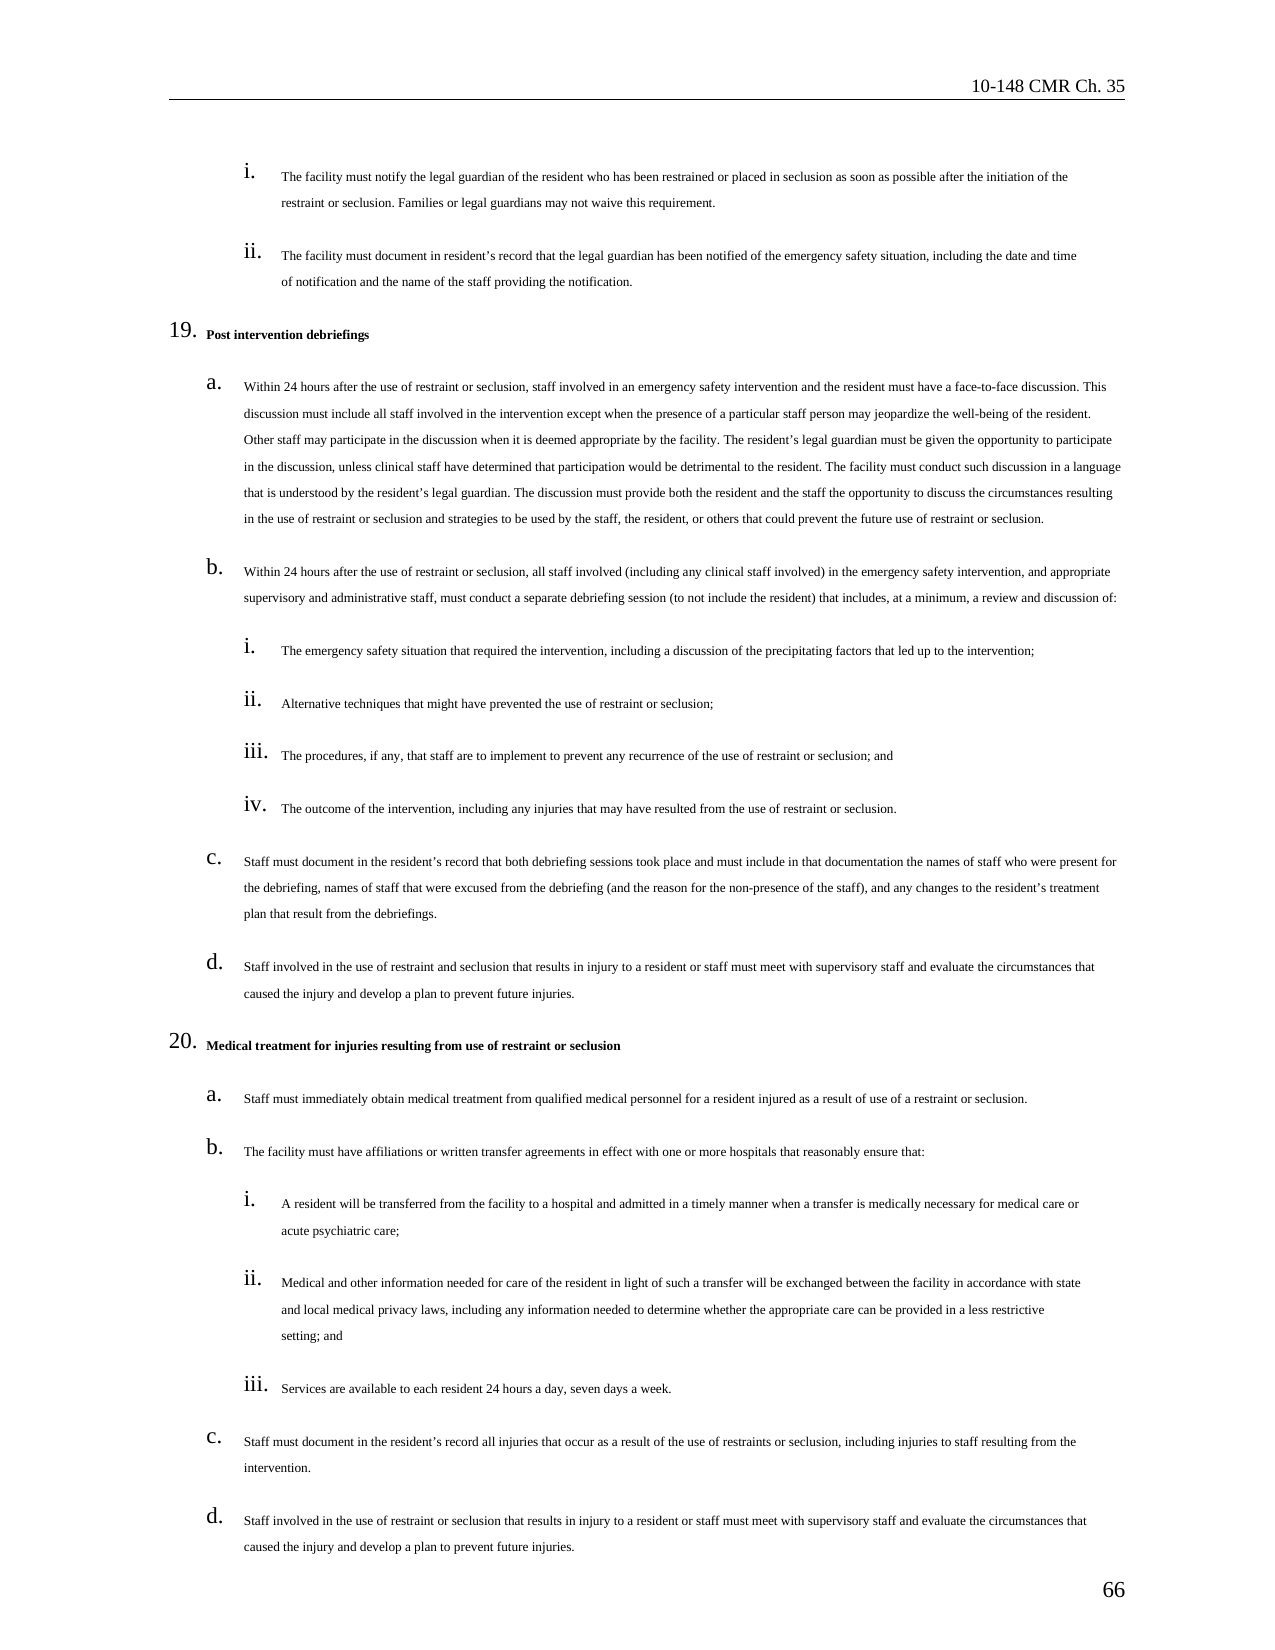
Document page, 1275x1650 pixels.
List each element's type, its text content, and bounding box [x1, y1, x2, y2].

list Staff involved in the use of restraint and seclusion that results in injury to a resident or staff must meet with supervisory staff and evaluate the circumstances that caused the injury and develop a plan to prevent future injuries. [206, 948, 1125, 1001]
list A resident will be transferred from the facility to a hospital and admitted in a timely manner when a transfer is medically necessary for medical care or acute psychiatric care; [244, 1185, 1106, 1238]
list Services are available to each resident 24 hours a day, seven days a week. [244, 1370, 1084, 1396]
list The emergency safety situation that required the intervention, including a discussion of the precipitating factors that led up to the intervention; [244, 632, 1084, 658]
list Medical and other information needed for care of the resident in light of such a transfer will be exchanged between the facility in accordance with state and local medical privacy laws, including any information needed to determine whether the appropriate care can be provided in a less restrictive setting; and [244, 1264, 1084, 1343]
list Post intervention debriefings [169, 316, 1125, 342]
list Within 24 hours after the use of restraint or seclusion, staff involved in an emergency safety intervention and the resident must have a face-to-face discussion. This discussion must include all staff involved in the intervention except when the presence of a particular staff person may jeopardize the well-being of the resident. Other staff may participate in the discussion when it is deemed appropriate by the facility. The resident’s legal guardian must be given the opportunity to participate in the discussion, unless clinical staff have determined that participation would be detrimental to the resident. The facility must conduct such discussion in a language that is understood by the resident’s legal guardian. The discussion must provide both the resident and the staff the opportunity to discuss the circumstances resulting in the use of restraint or seclusion and strategies to be used by the staff, the resident, or others that could prevent the future use of restraint or seclusion. [206, 368, 1125, 527]
list The facility must notify the legal guardian of the resident who has been restrained or placed in seclusion as soon as possible after the initiation of the restraint or seclusion. Families or legal guardians may not waive this requirement. [244, 158, 1084, 210]
list Alternative techniques that might have prevented the use of restraint or seclusion; [244, 685, 1084, 711]
list Within 24 hours after the use of restraint or seclusion, all staff involved (including any clinical staff involved) in the emergency safety intervention, and appropriate supervisory and administrative staff, must conduct a separate debriefing session (to not include the resident) that includes, at a minimum, a review and discussion of: [206, 553, 1125, 606]
list Medical treatment for injuries resulting from use of restraint or seclusion [169, 1027, 1125, 1054]
list Staff must document in the resident’s record all injuries that occur as a result of the use of restraints or seclusion, including injuries to staff resulting from the intervention. [206, 1423, 1125, 1475]
list The facility must document in resident’s record that the legal guardian has been notified of the emergency safety situation, including the date and time of notification and the name of the staff providing the notification. [244, 237, 1084, 289]
list Staff must immediately obtain medical treatment from qualified medical personnel for a resident injured as a result of use of a restraint or seclusion. [206, 1080, 1125, 1106]
list Staff must document in the resident’s record that both debriefing sessions took place and must include in that documentation the names of staff who were present for the debriefing, names of staff that were excused from the debriefing (and the reason for the non-presence of the staff), and any changes to the resident’s treatment plan that result from the debriefings. [206, 843, 1125, 922]
list The facility must have affiliations or written transfer agreements in effect with one or more hospitals that reasonably ensure that: [206, 1133, 1125, 1159]
list Staff involved in the use of restraint or seclusion that results in injury to a resident or staff must meet with supervisory staff and evaluate the circumstances that caused the injury and develop a plan to prevent future injuries. [206, 1502, 1125, 1554]
list The outcome of the intervention, including any injuries that may have resulted from the use of restraint or seclusion. [244, 790, 1084, 816]
list The procedures, if any, that staff are to implement to prevent any recurrence of the use of restraint or seclusion; and [244, 737, 1084, 764]
